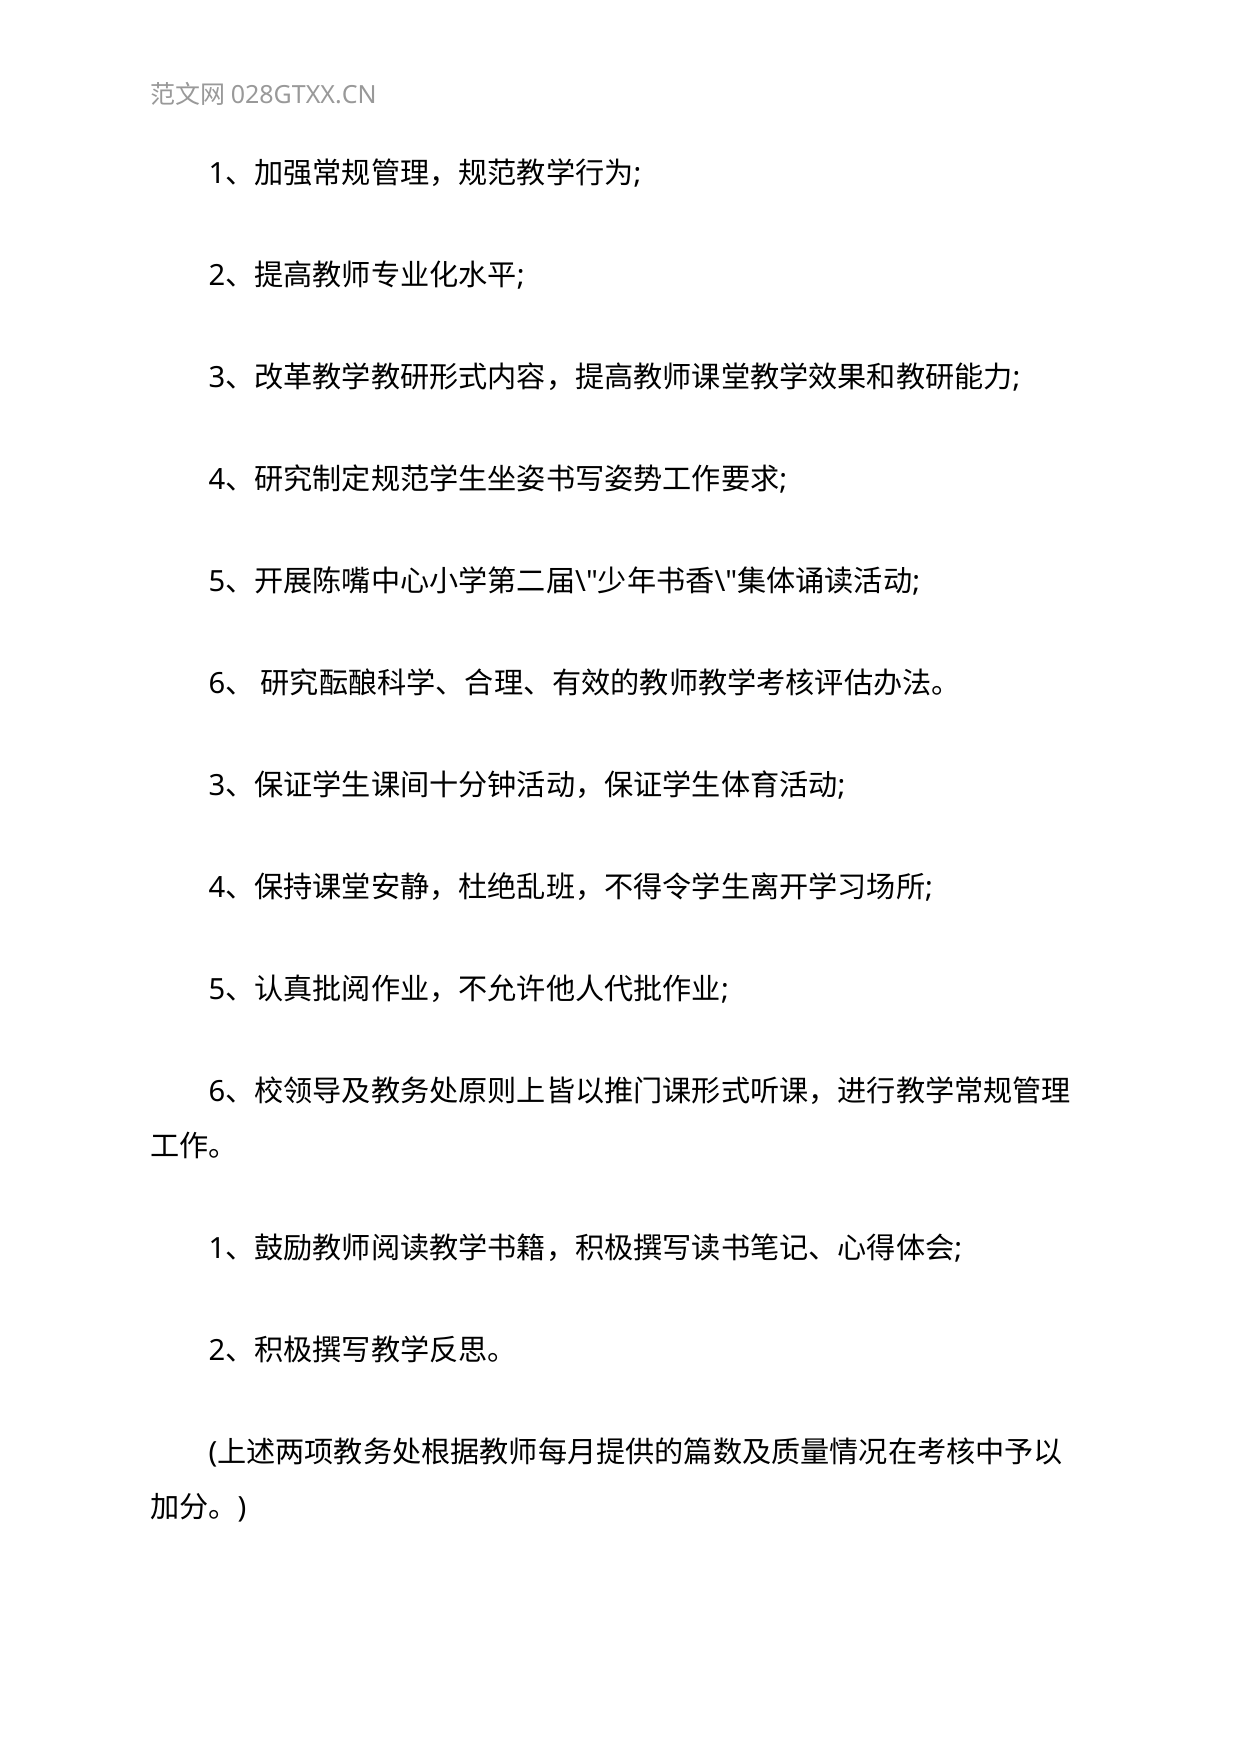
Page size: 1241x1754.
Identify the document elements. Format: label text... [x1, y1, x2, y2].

text 6、 研究酝酿科学、合理、有效的教师教学考核评估办法。 [150, 660, 1090, 702]
text 4、研究制定规范学生坐姿书写姿势工作要求; [150, 456, 1090, 498]
text (上述两项教务处根据教师每月提供的篇数及质量情况在考核中予以加分。) [150, 1428, 1090, 1526]
text 3、改革教学教研形式内容，提高教师课堂教学效果和教研能力; [150, 354, 1090, 396]
text 3、保证学生课间十分钟活动，保证学生体育活动; [150, 762, 1090, 804]
text 5、开展陈嘴中心小学第二届\"少年书香\"集体诵读活动; [150, 558, 1090, 600]
text 2、提高教师专业化水平; [150, 252, 1090, 294]
text 6、校领导及教务处原则上皆以推门课形式听课，进行教学常规管理工作。 [150, 1068, 1090, 1165]
text 4、保持课堂安静，杜绝乱班，不得令学生离开学习场所; [150, 864, 1090, 906]
text 5、认真批阅作业，不允许他人代批作业; [150, 966, 1090, 1008]
text 1、鼓励教师阅读教学书籍，积极撰写读书笔记、心得体会; [150, 1224, 1090, 1267]
text 1、加强常规管理，规范教学行为; [150, 150, 1090, 192]
text 2、积极撰写教学反思。 [150, 1327, 1090, 1369]
